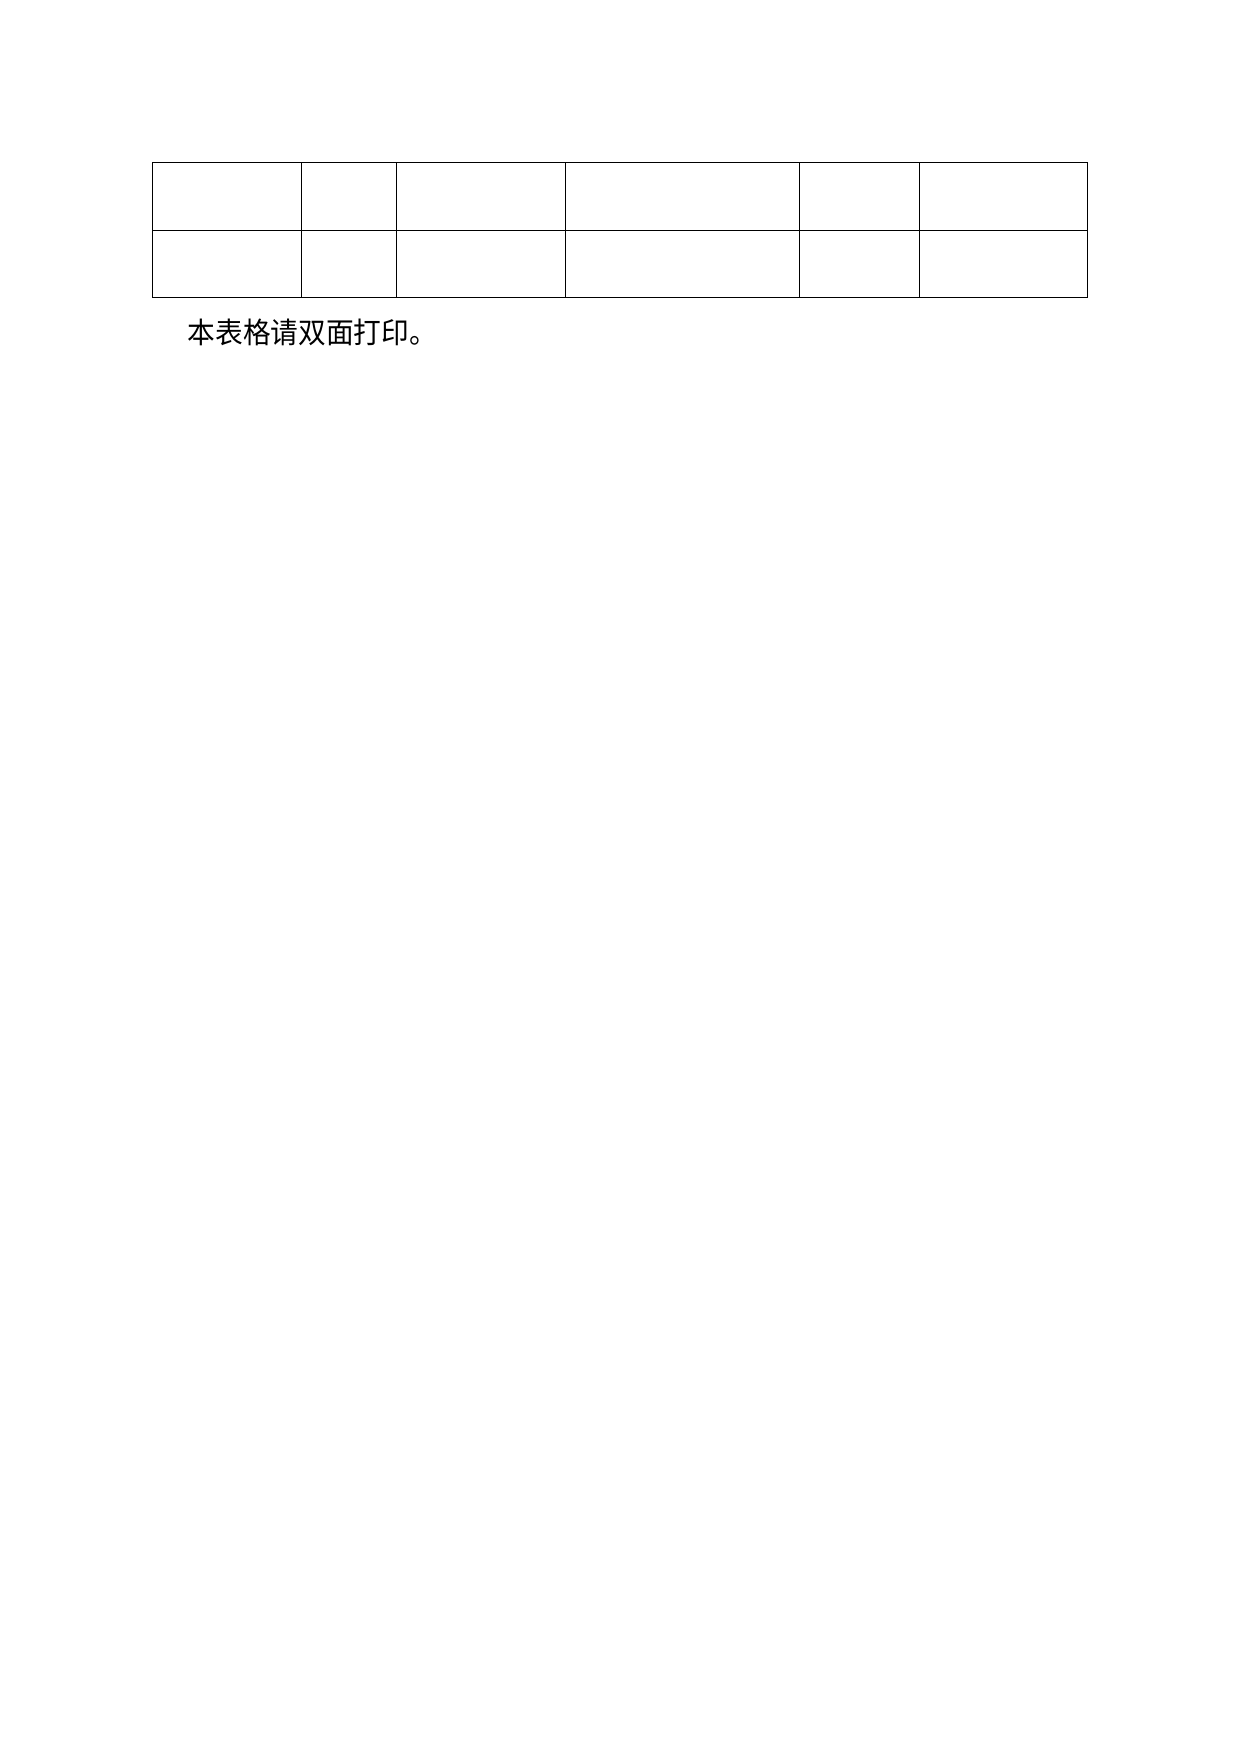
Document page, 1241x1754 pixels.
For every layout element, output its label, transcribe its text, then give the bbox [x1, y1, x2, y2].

table_cell [153, 231, 301, 297]
table_cell [566, 163, 799, 229]
table_cell [800, 163, 919, 229]
table_cell [397, 163, 565, 229]
table_cell [920, 163, 1087, 229]
table_cell [397, 231, 565, 297]
table_cell [302, 231, 396, 297]
table_cell [800, 231, 919, 297]
table_cell [153, 163, 301, 229]
table_cell [302, 163, 396, 229]
text 本表格请双面打印。 [187, 298, 1053, 363]
table_cell [920, 231, 1087, 297]
table_cell [566, 231, 799, 297]
